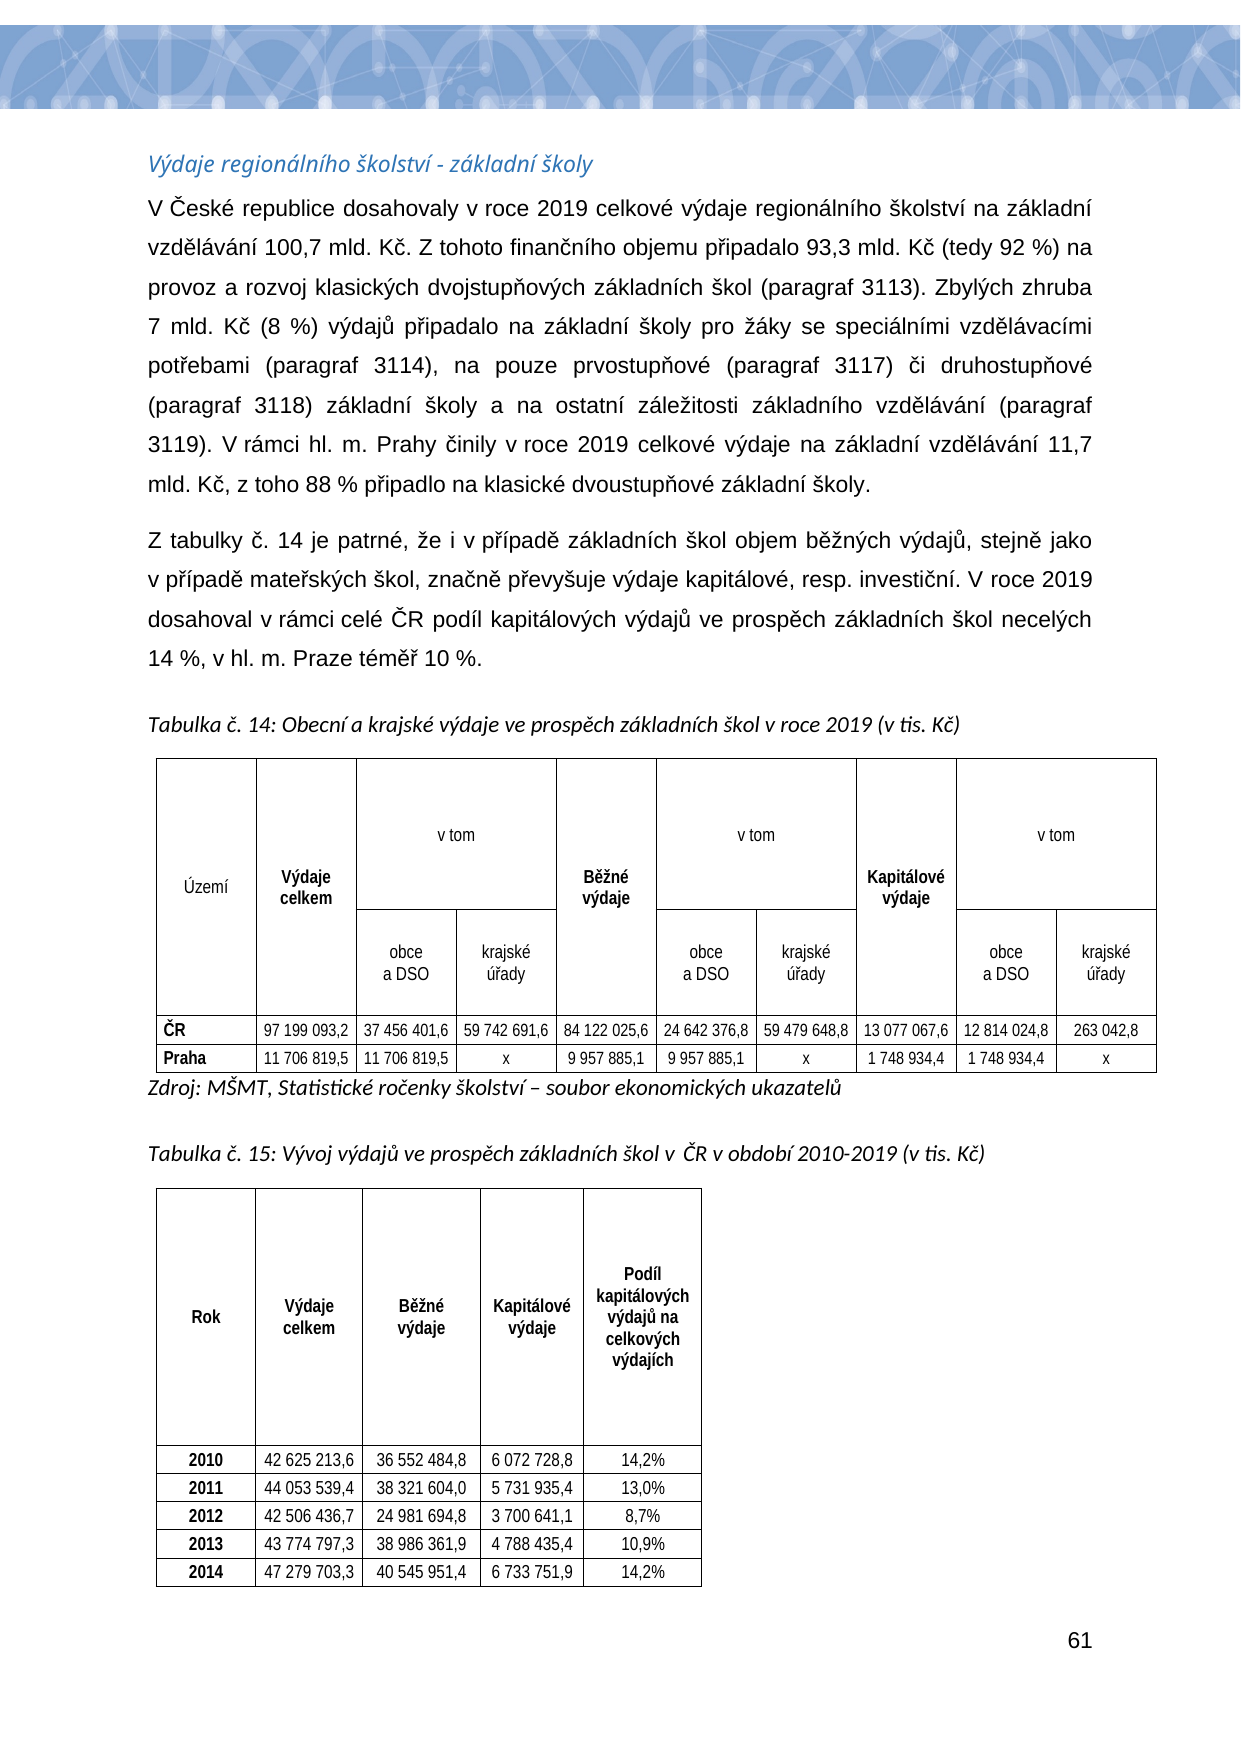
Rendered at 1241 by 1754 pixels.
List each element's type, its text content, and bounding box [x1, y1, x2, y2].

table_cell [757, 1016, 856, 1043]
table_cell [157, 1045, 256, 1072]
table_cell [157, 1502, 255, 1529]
picture [0, 25, 1241, 109]
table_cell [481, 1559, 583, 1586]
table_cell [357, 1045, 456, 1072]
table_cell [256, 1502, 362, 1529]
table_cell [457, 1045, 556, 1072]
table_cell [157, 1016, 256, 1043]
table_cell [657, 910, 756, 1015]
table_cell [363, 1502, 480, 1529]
text V České republice dosahovaly v roce 2019 celkové výdaje regionálního školství na základní vzdělávání 100,7 mld. Kč. Z tohoto finančního objemu připadalo 93,3 mld. Kč (tedy 92 %) na provoz a rozvoj klasických dvojstupňových základních škol (paragraf 3113). Zbylých zhruba 7 mld. Kč (8 %) výdajů připadalo na základní školy pro žáky se speciálními vzdělávacími potřebami (paragraf 3114), na pouze prvostupňové (paragraf 3117) či druhostupňové (paragraf 3118) základní školy a na ostatní záležitosti základního vzdělávání (paragraf 3119). V rámci hl. m. Prahy činily v roce 2019 celkové výdaje na základní vzdělávání 11,7 mld. Kč, z toho 88 % připadlo na klasické dvoustupňové základní školy. [148, 194, 1093, 497]
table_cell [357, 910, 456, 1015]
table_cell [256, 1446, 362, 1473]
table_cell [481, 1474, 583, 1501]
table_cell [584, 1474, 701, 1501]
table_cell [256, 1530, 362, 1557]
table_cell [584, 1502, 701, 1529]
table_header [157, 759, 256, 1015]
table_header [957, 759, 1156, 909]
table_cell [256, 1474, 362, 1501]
subtitle Výdaje regionálního školství - základní školy [148, 148, 1093, 179]
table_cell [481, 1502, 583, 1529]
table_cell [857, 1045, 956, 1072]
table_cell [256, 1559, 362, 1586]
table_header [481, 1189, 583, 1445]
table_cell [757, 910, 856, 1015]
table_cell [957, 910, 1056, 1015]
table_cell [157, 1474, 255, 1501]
text Z tabulky č. 14 je patrné, že i v případě základních škol objem běžných výdajů, stejně jako v případě mateřských škol, značně převyšuje výdaje kapitálové, resp. investiční. V roce 2019 dosahoval v rámci celé ČR podíl kapitálových výdajů ve prospěch základních škol necelých 14 %, v hl. m. Praze téměř 10 %. [148, 527, 1093, 672]
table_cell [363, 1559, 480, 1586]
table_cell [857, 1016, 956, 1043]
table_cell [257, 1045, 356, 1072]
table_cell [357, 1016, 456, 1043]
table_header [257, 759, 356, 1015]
text Tabulka č. 14: Obecní a krajské výdaje ve prospěch základních škol v roce 2019 (v tis. Kč) [148, 710, 1093, 738]
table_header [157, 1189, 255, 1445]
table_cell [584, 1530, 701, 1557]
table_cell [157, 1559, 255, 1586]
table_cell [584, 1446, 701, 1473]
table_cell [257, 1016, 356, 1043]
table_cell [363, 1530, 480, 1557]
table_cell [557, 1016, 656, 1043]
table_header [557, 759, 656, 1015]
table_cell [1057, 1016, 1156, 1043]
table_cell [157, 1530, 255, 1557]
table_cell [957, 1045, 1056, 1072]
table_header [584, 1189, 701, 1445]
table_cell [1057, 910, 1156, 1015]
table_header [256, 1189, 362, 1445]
text Zdroj: MŠMT, Statistické ročenky školství – soubor ekonomických ukazatelů [148, 1073, 1093, 1101]
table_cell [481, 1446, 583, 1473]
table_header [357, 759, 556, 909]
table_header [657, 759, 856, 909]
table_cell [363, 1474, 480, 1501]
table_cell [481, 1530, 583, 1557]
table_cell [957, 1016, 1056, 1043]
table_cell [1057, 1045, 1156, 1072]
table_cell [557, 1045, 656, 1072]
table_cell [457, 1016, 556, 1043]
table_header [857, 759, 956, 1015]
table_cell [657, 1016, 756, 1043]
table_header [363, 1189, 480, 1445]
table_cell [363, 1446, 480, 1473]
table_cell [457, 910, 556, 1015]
text Tabulka č. 15: Vývoj výdajů ve prospěch základních škol v ČR v období 2010-2019 (v tis. Kč) [148, 1139, 1093, 1168]
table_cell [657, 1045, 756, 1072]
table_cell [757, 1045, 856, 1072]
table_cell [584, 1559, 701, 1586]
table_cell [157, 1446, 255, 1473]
